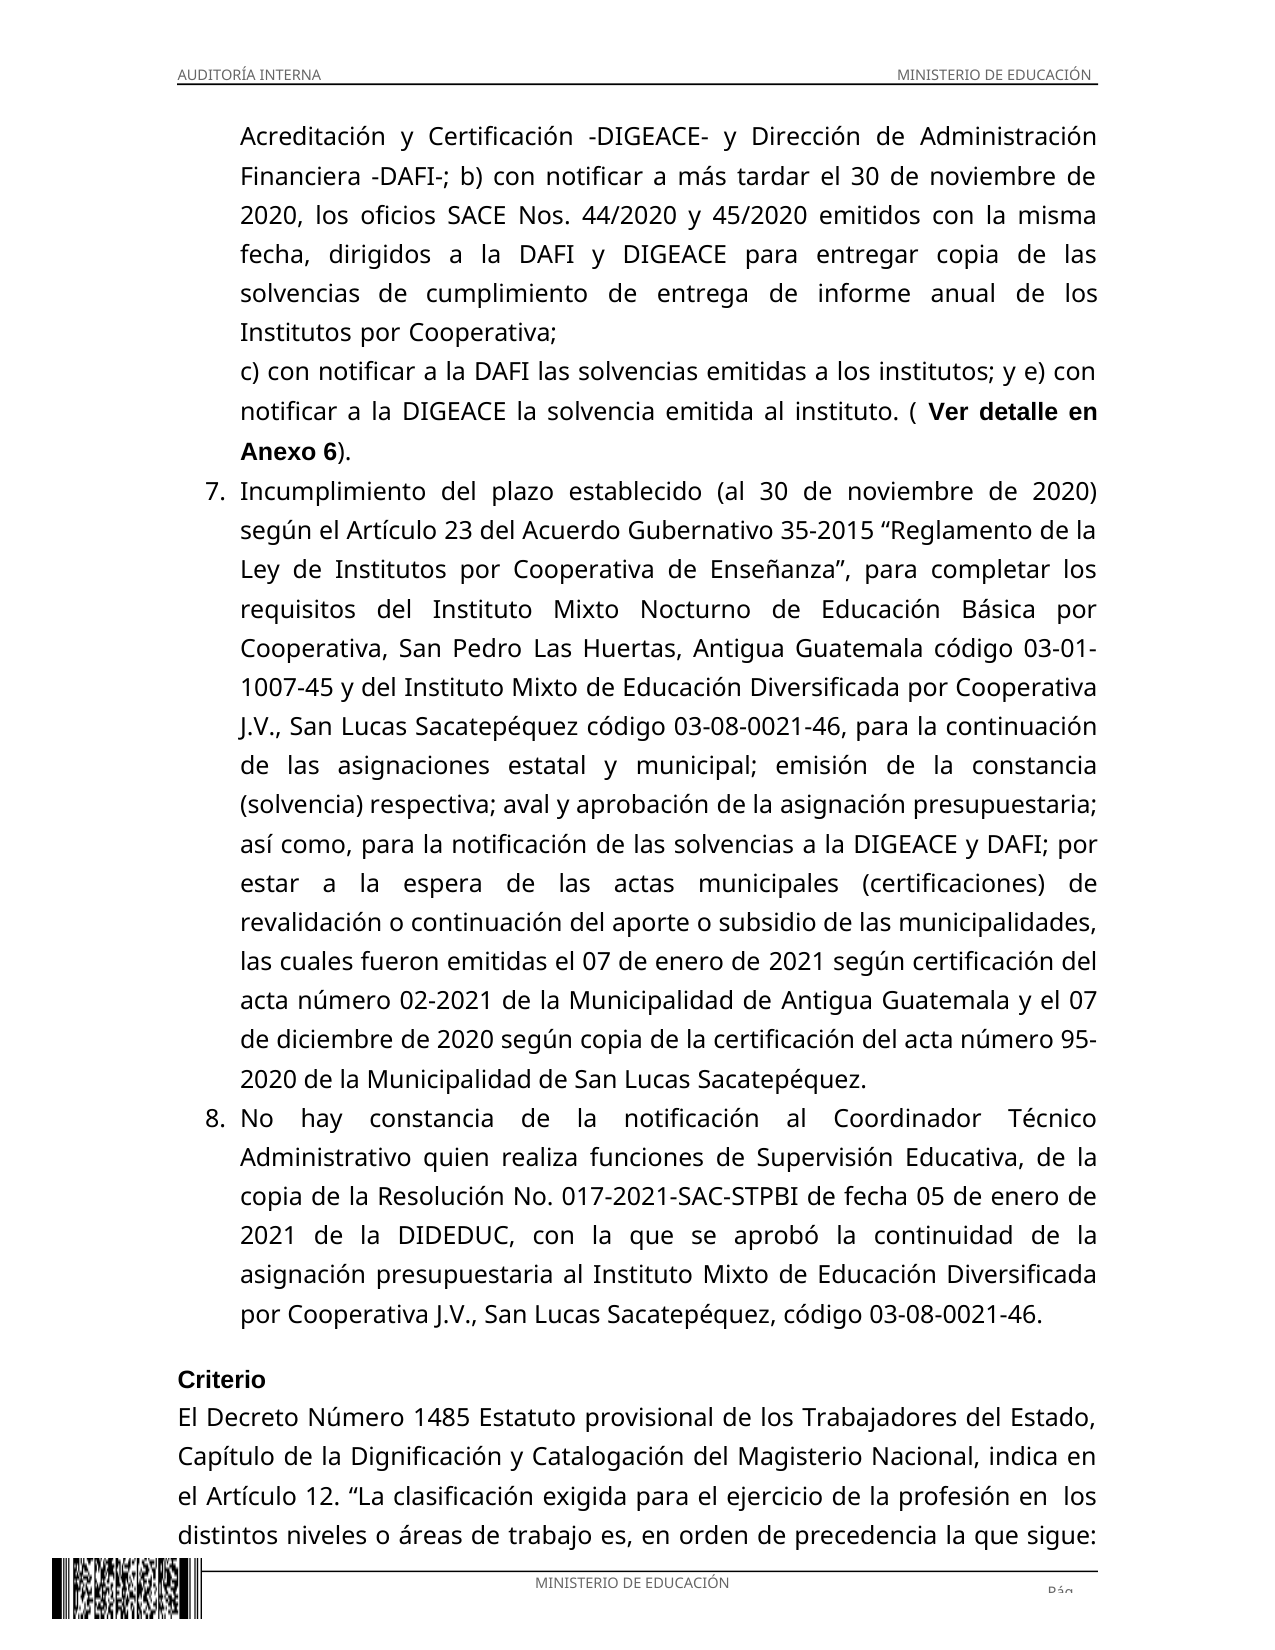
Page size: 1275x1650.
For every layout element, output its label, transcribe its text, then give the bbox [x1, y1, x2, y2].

text c) con notificar a la DAFI las solvencias emitidas a los institutos; y e) con notificar a la DIGEACE la solvencia emitida al instituto. ( Ver detalle en Anexo 6). [240, 354, 1098, 468]
subtitle Criterio [177, 1365, 1108, 1394]
picture [52, 1558, 202, 1619]
list No hay constancia de la notificación al Coordinador Técnico Administrativo quien realiza funciones de Supervisión Educativa, de la copia de la Resolución No. 017-2021-SAC-STPBI de fecha 05 de enero de 2021 de la DIDEDUC, con la que se aprobó la continuidad de la asignación presupuestaria al Instituto Mixto de Educación Diversificada por Cooperativa J.V., San Lucas Sacatepéquez, código 03-08-0021-46. [205, 1101, 1098, 1330]
list Incumplimiento del plazo establecido (al 30 de noviembre de 2020) según el Artículo 23 del Acuerdo Gubernativo 35-2015 “Reglamento de la Ley de Institutos por Cooperativa de Enseñanza”, para completar los requisitos del Instituto Mixto Nocturno de Educación Básica por Cooperativa, San Pedro Las Huertas, Antigua Guatemala código 03-01-1007-45 y del Instituto Mixto de Educación Diversificada por Cooperativa J.V., San Lucas Sacatepéquez código 03-08-0021-46, para la continuación de las asignaciones estatal y municipal; emisión de la constancia (solvencia) respectiva; aval y aprobación de la asignación presupuestaria; así como, para la notificación de las solvencias a la DIGEACE y DAFI; por estar a la espera de las actas municipales (certificaciones) de revalidación o continuación del aporte o subsidio de las municipalidades, las cuales fueron emitidas el 07 de enero de 2021 según certificación del acta número 02-2021 de la Municipalidad de Antigua Guatemala y el 07 de diciembre de 2020 según copia de la certificación del acta número 95-2020 de la Municipalidad de San Lucas Sacatepéquez. [205, 474, 1098, 1095]
text Acreditación y Certificación -DIGEACE- y Dirección de Administración Financiera -DAFI-; b) con notificar a más tardar el 30 de noviembre de 2020, los oficios SACE Nos. 44/2020 y 45/2020 emitidos con la misma fecha, dirigidos a la DAFI y DIGEACE para entregar copia de las solvencias de cumplimiento de entrega de informe anual de los Institutos por Cooperativa; [240, 119, 1098, 349]
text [177, 1400, 1098, 1551]
